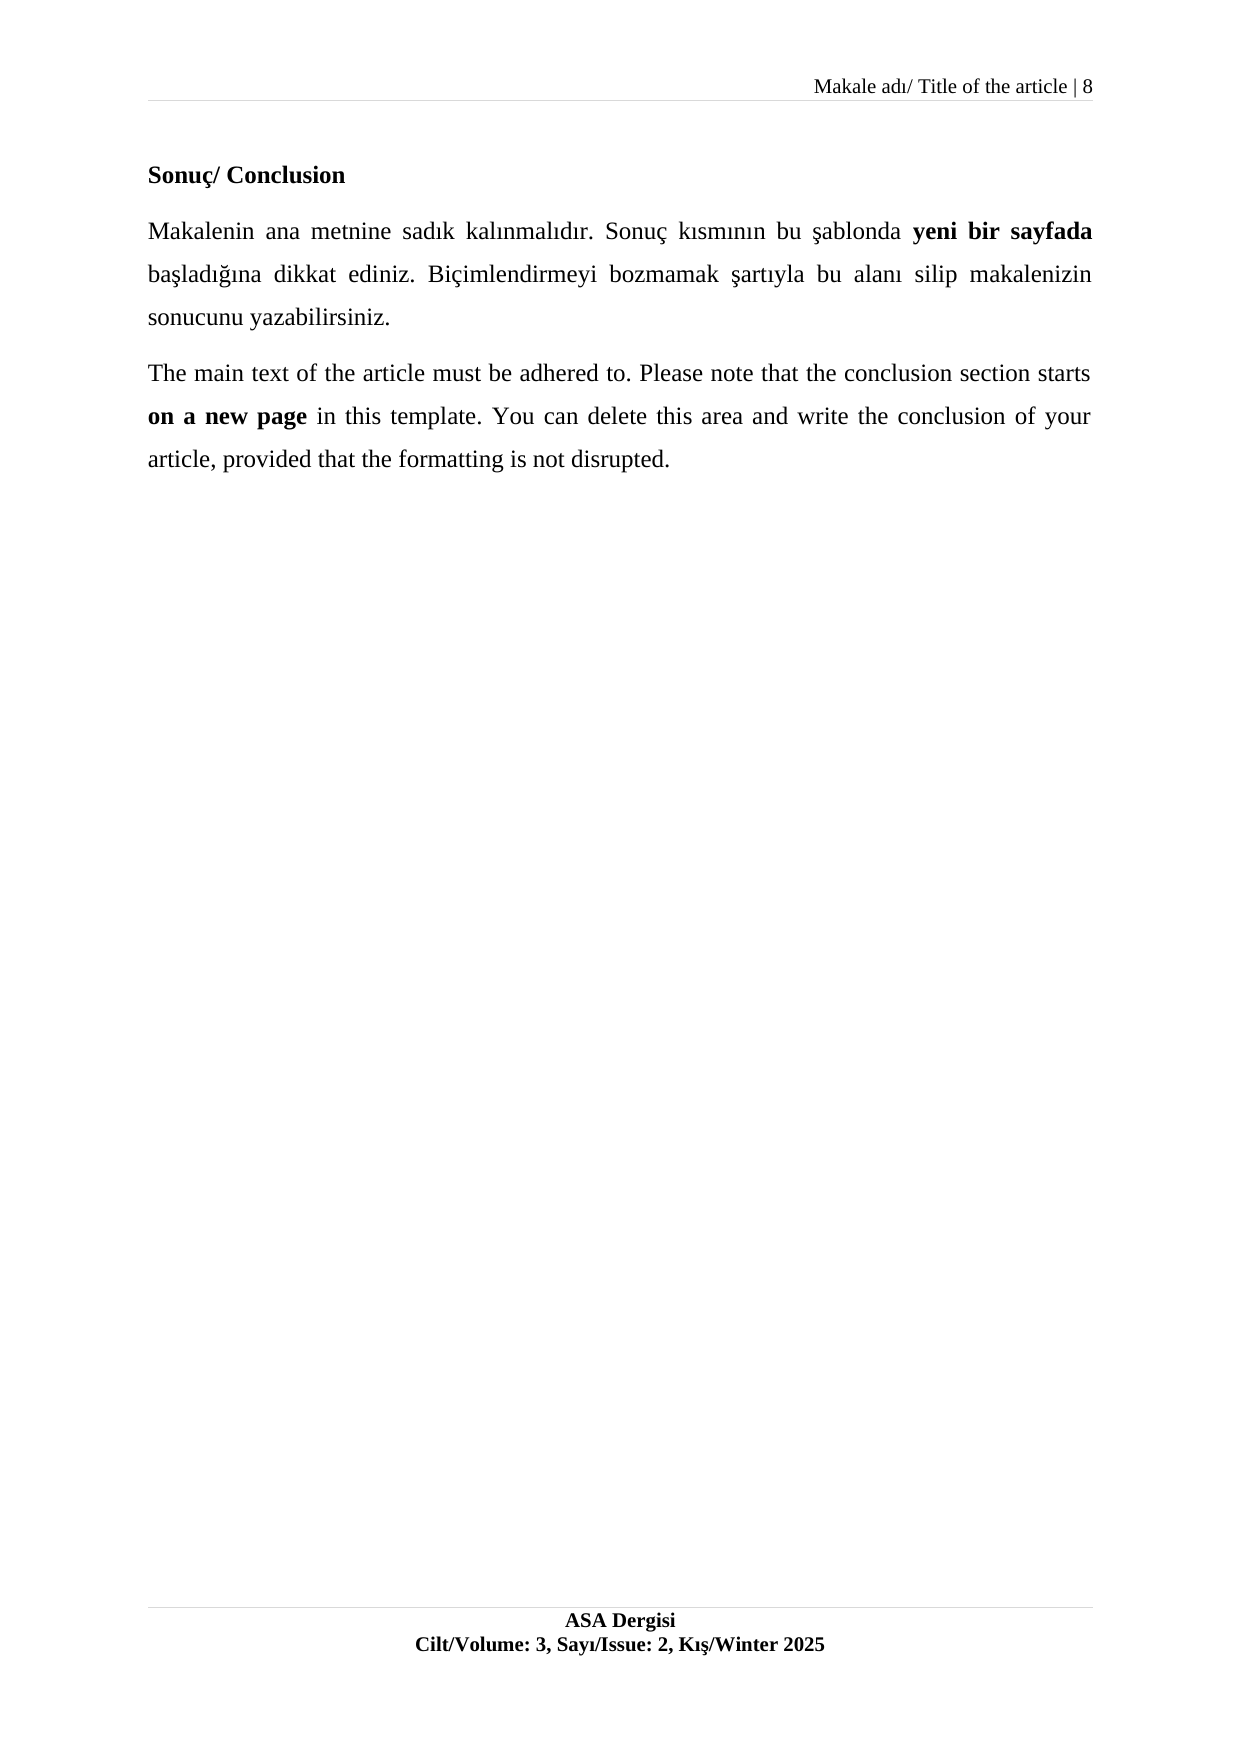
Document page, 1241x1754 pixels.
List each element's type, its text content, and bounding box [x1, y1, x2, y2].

text The main text of the article must be adhered to. Please note that the conclusion section starts on a new page in this template. You can delete this area and write the conclusion of your article, provided that the formatting is not disrupted. [148, 358, 1093, 473]
text Sonuç/ Conclusion [148, 160, 1093, 189]
text Makalenin ana metnine sadık kalınmalıdır. Sonuç kısmının bu şablonda yeni bir sayfada başladığına dikkat ediniz. Biçimlendirmeyi bozmamak şartıyla bu alanı silip makalenizin sonucunu yazabilirsiniz. [148, 216, 1093, 331]
